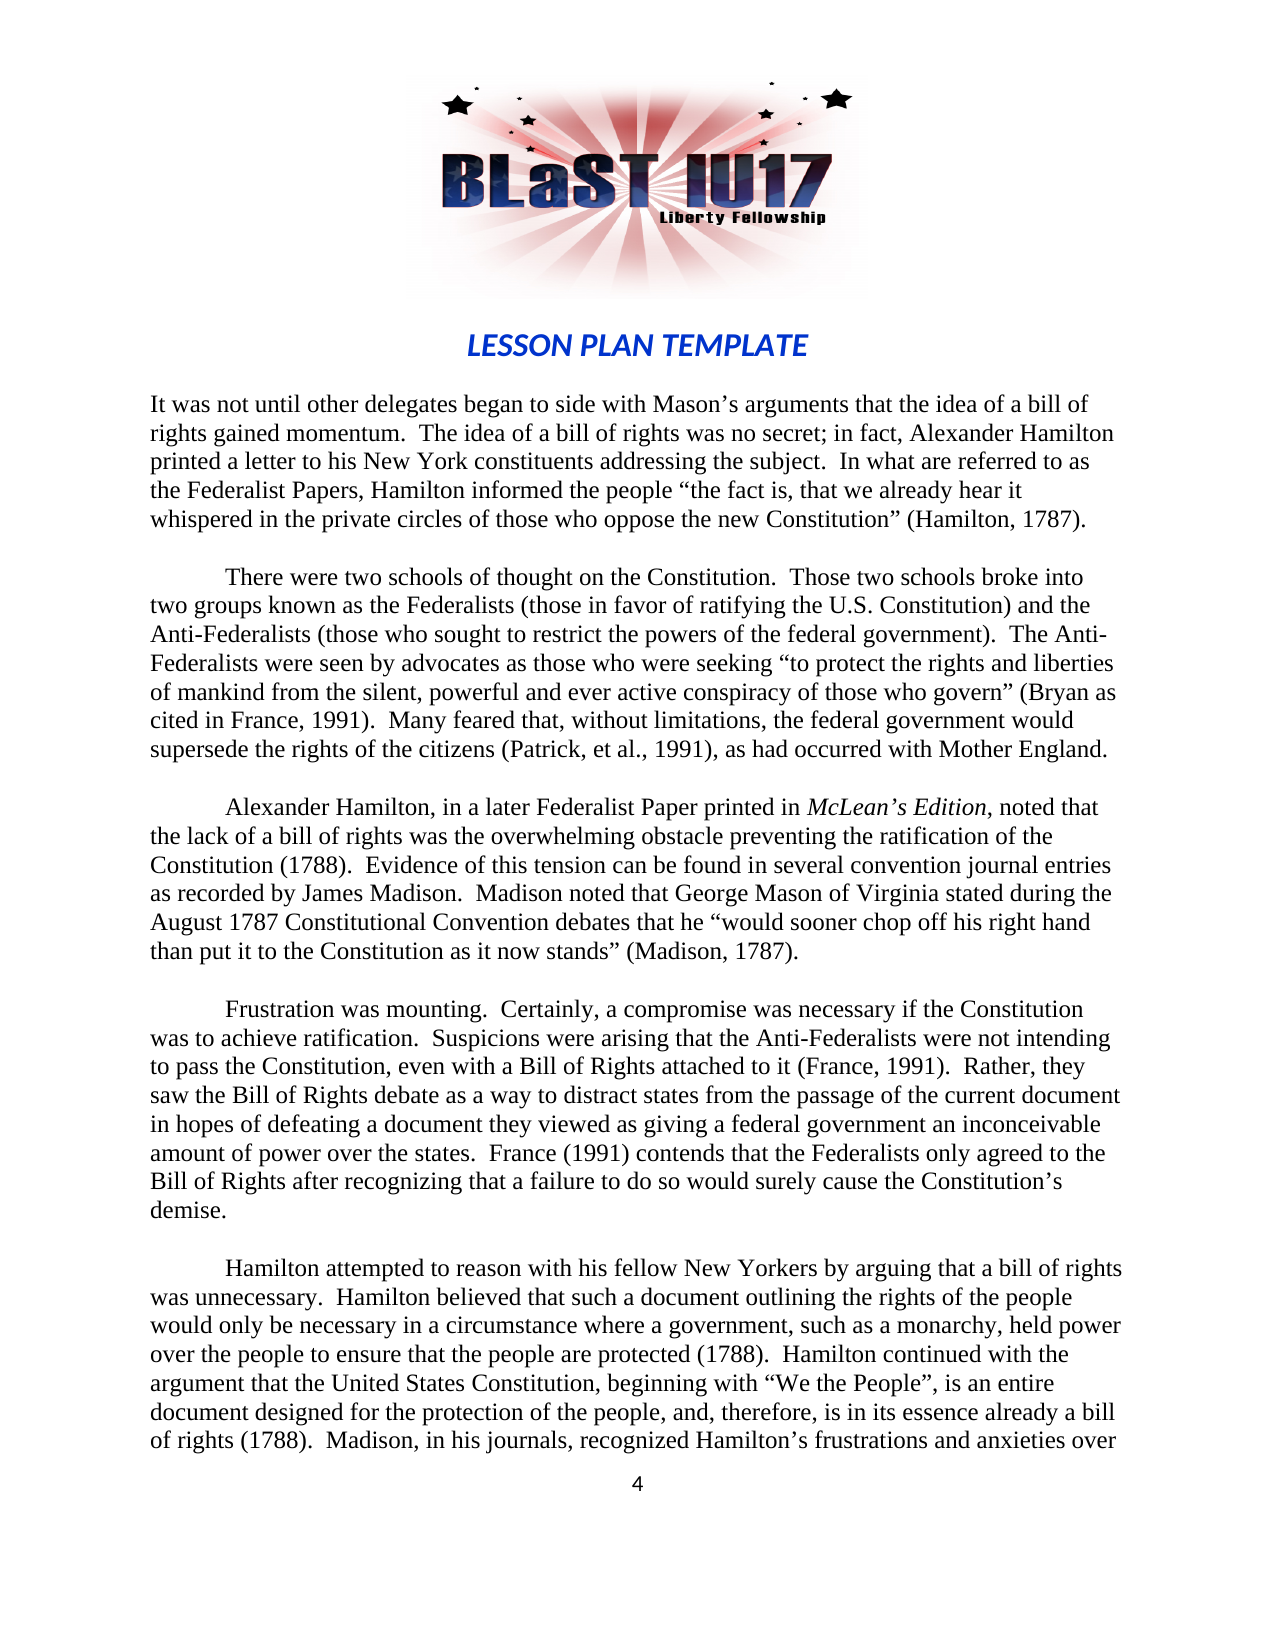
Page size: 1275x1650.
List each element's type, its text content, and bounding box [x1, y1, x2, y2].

text Frustration was mounting. Certainly, a compromise was necessary if the Constitution was to achieve ratification. Suspicions were arising that the Anti-Federalists were not intending to pass the Constitution, even with a Bill of Rights attached to it (France, 1991). Rather, they saw the Bill of Rights debate as a way to distract states from the passage of the current document in hopes of defeating a document they viewed as giving a federal government an inconceivable amount of power over the states. France (1991) contends that the Federalists only agreed to the Bill of Rights after recognizing that a failure to do so would surely cause the Constitution’s demise. [150, 994, 1125, 1224]
text There were two schools of thought on the Constitution. Those two schools broke into two groups known as the Federalists (those in favor of ratifying the U.S. Constitution) and the Anti-Federalists (those who sought to restrict the powers of the federal government). The Anti-Federalists were seen by advocates as those who were seeking “to protect the rights and liberties of mankind from the silent, powerful and ever active conspiracy of those who govern” (Bryan as cited in France, 1991). Many feared that, without limitations, the federal government would supersede the rights of the citizens (Patrick, et al., 1991), as had occurred with Mother England. [150, 562, 1125, 763]
picture [406, 74, 868, 299]
text Alexander Hamilton, in a later Federalist Paper printed in McLean’s Edition, noted that the lack of a bill of rights was the overwhelming obstacle preventing the ratification of the Constitution (1788). Evidence of this tension can be found in several convention journal entries as recorded by James Madison. Madison noted that George Mason of Virginia stated during the August 1787 Constitutional Convention debates that he “would sooner chop off his right hand than put it to the Constitution as it now stands” (Madison, 1787). [150, 792, 1125, 965]
